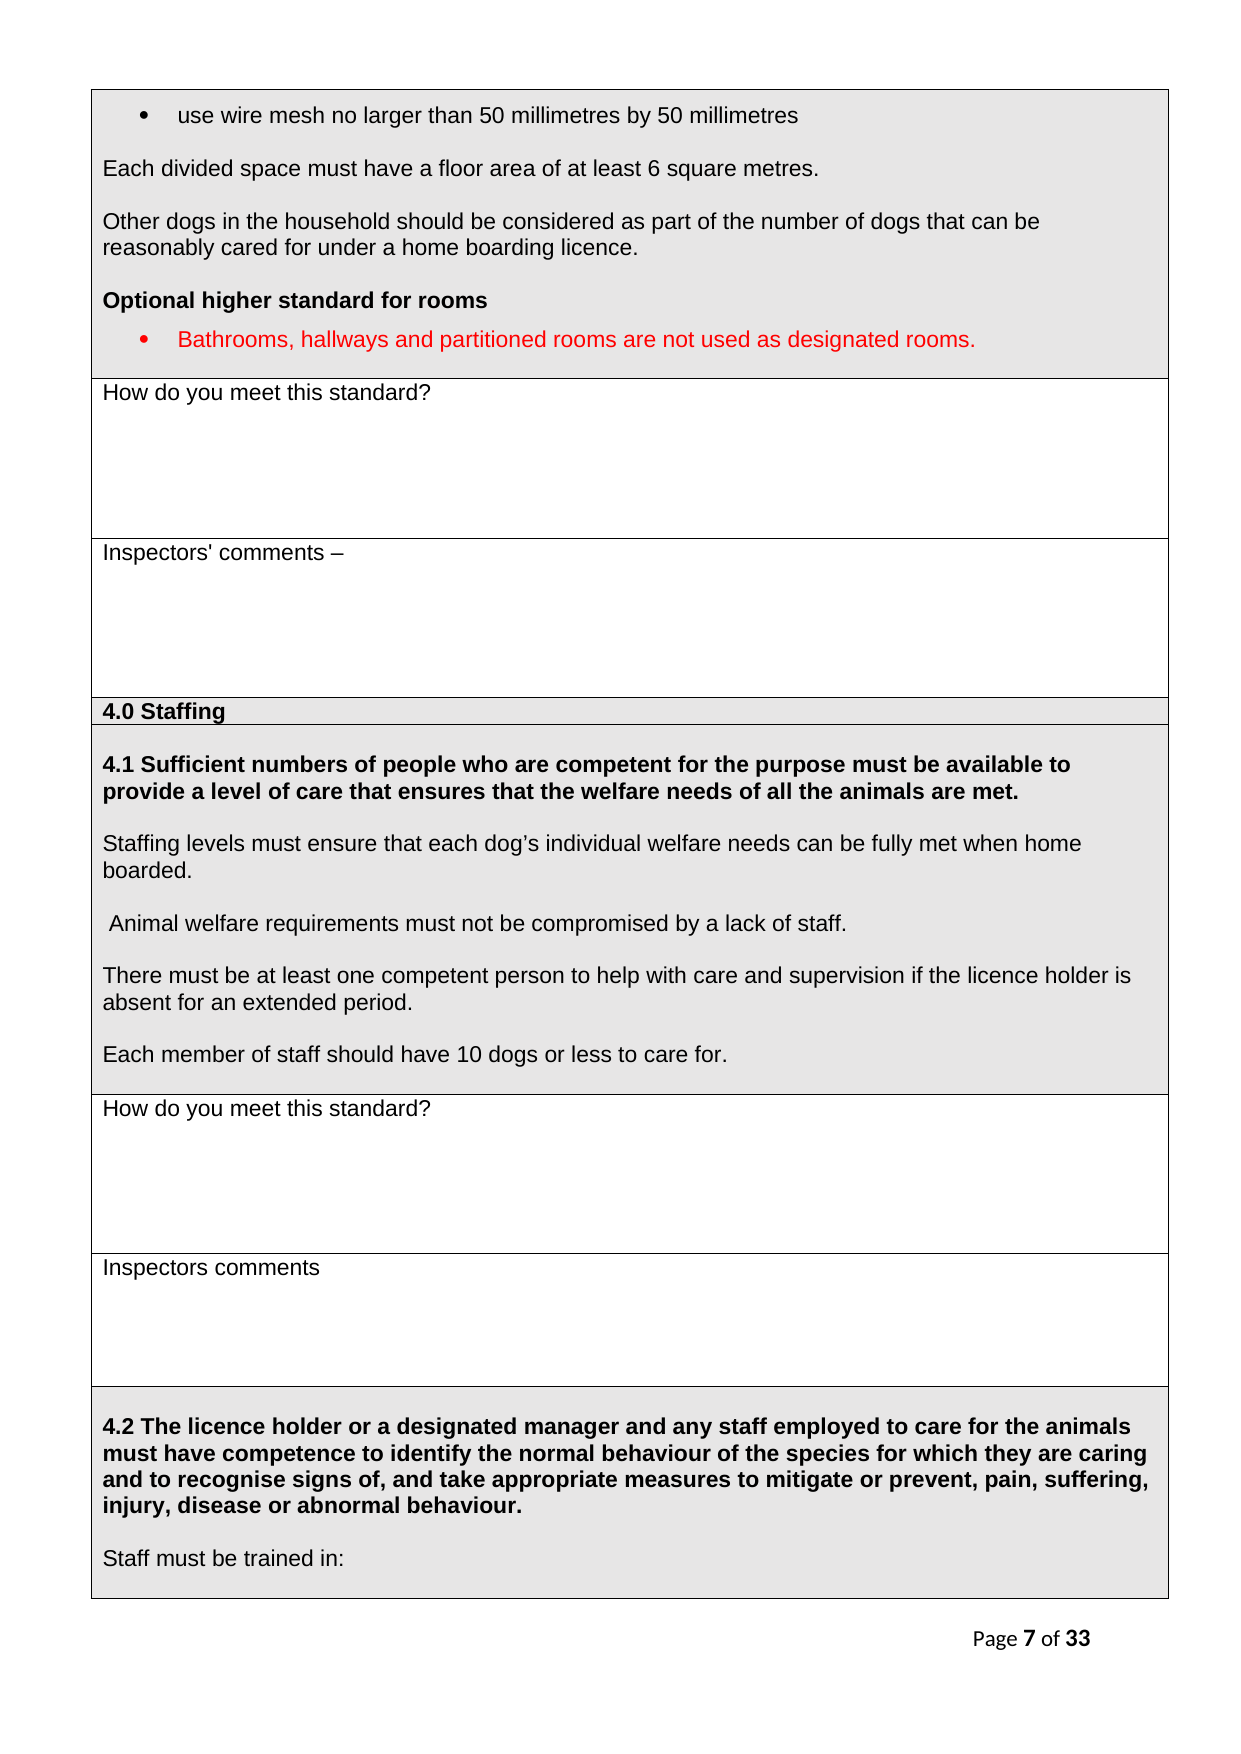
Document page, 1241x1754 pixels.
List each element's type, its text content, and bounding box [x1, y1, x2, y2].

table_cell Inspectors' comments – [92, 539, 1168, 697]
table_cell 4.0 Staffing [92, 698, 1168, 724]
table_cell How do you meet this standard? [92, 1095, 1168, 1253]
table_cell Inspectors comments [92, 1254, 1168, 1386]
table_cell How do you meet this standard? [92, 379, 1168, 537]
table_cell 4.1 Sufficient numbers of people who are competent for the purpose must be available to provide a level of care that ensures that the welfare needs of all the animals are met. Staffing levels must ensure that each dog’s individual welfare needs can be fully met when home boarded. Animal welfare requirements must not be compromised by a lack of staff. There must be at least one competent person to help with care and supervision if the licence holder is absent for an extended period. Each member of staff should have 10 dogs or less to care for. [92, 725, 1168, 1094]
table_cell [92, 90, 1168, 378]
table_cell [92, 1387, 1168, 1598]
